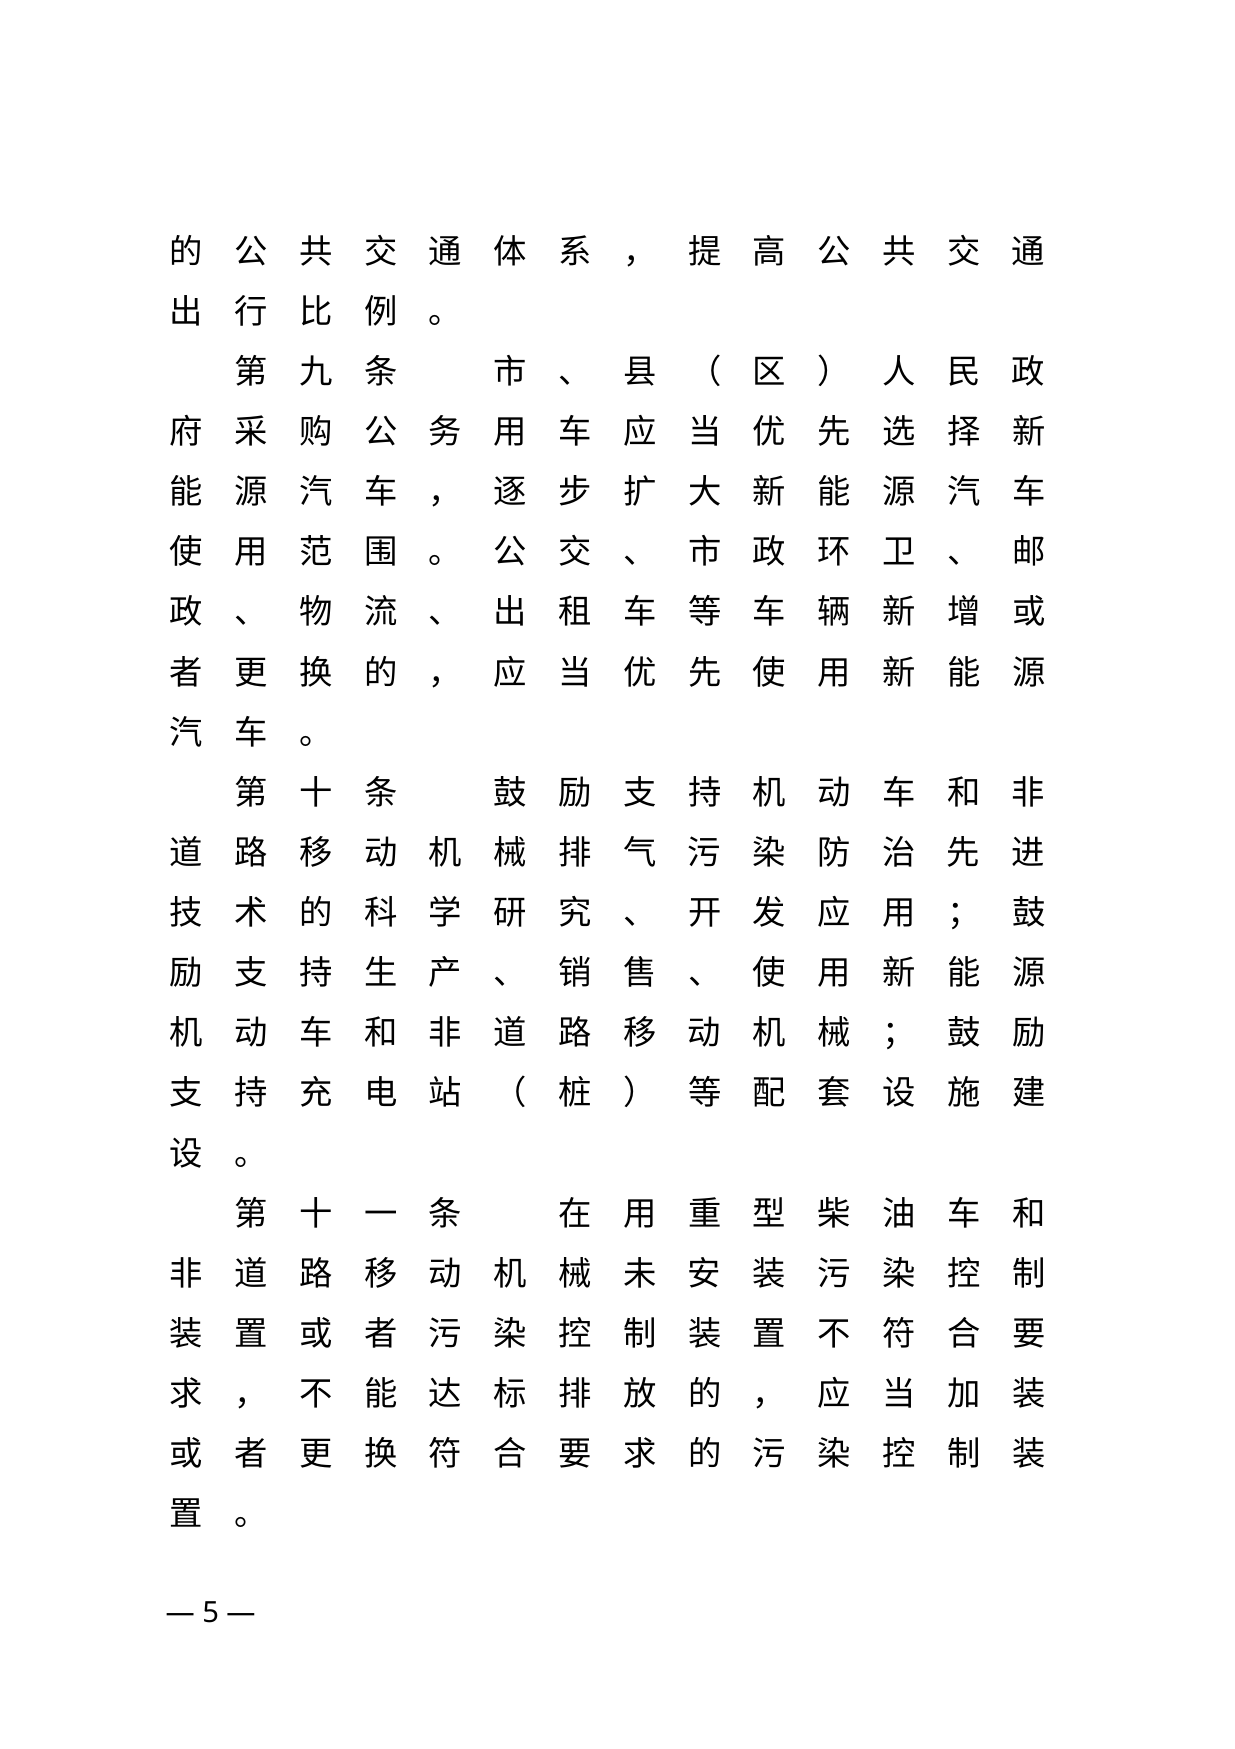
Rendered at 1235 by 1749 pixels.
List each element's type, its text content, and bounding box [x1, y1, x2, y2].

text 第十条 鼓励支持机动车和非道路移动机械排气污染防治先进技术的科学研究、开发应用；鼓励支持生产、销售、使用新能源机动车和非道路移动机械；鼓励支持充电站（桩）等配套设施建设。 [169, 760, 1077, 1180]
text 第十一条 在用重型柴油车和非道路移动机械未安装污染控制装置或者污染控制装置不符合要求，不能达标排放的，应当加装或者更换符合要求的污染控制装置。 [169, 1180, 1077, 1541]
text 第九条 市、县（区）人民政府采购公务用车应当优先选择新能源汽车，逐步扩大新能源汽车使用范围。公交、市政环卫、邮政、物流、出租车等车辆新增或者更换的，应当优先使用新能源汽车。 [169, 339, 1077, 760]
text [169, 219, 1077, 339]
